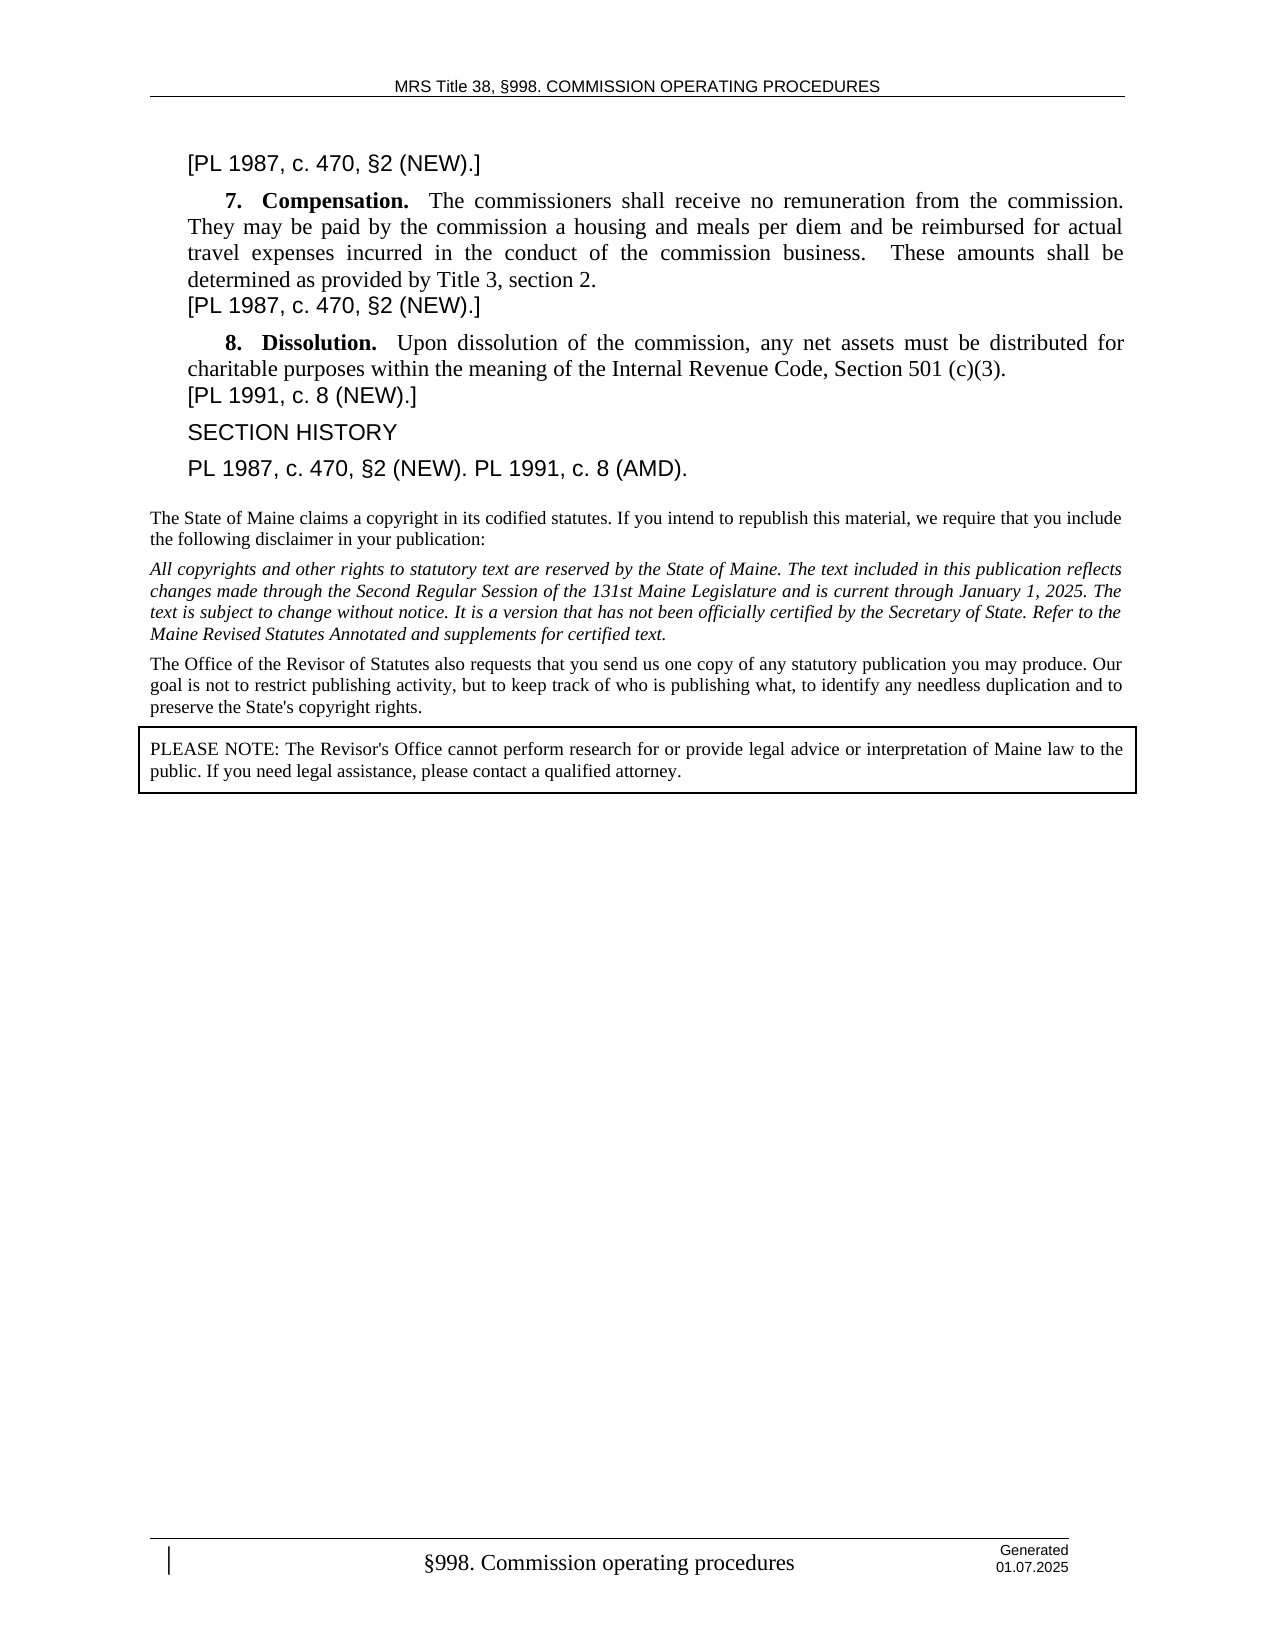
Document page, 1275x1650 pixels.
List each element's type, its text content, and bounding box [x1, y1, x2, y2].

text The State of Maine claims a copyright in its codified statutes. If you intend to republish this material, we require that you include the following disclaimer in your publication: [150, 507, 1125, 550]
text PLEASE NOTE: The Revisor's Office cannot perform research for or provide legal advice or interpretation of Maine law to the public. If you need legal assistance, please contact a qualified attorney. [140, 728, 1135, 792]
text [PL 1987, c. 470, §2 (NEW).] [187, 150, 1125, 176]
text PL 1987, c. 470, §2 (NEW). PL 1991, c. 8 (AMD). [187, 455, 1125, 482]
text [PL 1987, c. 470, §2 (NEW).] [187, 292, 1125, 318]
text The Office of the Revisor of Statutes also requests that you send us one copy of any statutory publication you may produce. Our goal is not to restrict publishing activity, but to keep track of who is publishing what, to identify any needless duplication and to preserve the State's copyright rights. [150, 653, 1125, 717]
text [PL 1991, c. 8 (NEW).] [187, 382, 1125, 408]
text SECTION HISTORY [187, 418, 1125, 445]
text 8. Dissolution. Upon dissolution of the commission, any net assets must be distributed for charitable purposes within the meaning of the Internal Revenue Code, Section 501 (c)(3). [187, 329, 1125, 382]
text All copyrights and other rights to statutory text are reserved by the State of Maine. The text included in this publication reflects changes made through the Second Regular Session of the 131st Maine Legislature and is current through January 1, 2025 . The text is subject to change without notice. It is a version that has not been officially certified by the Secretary of State. Refer to the Maine Revised Statutes Annotated and supplements for certified text. [150, 558, 1125, 644]
text 7. Compensation. The commissioners shall receive no remuneration from the commission. They may be paid by the commission a housing and meals per diem and be reimbursed for actual travel expenses incurred in the conduct of the commission business. These amounts shall be determined as provided by Title 3, section 2. [187, 187, 1125, 292]
